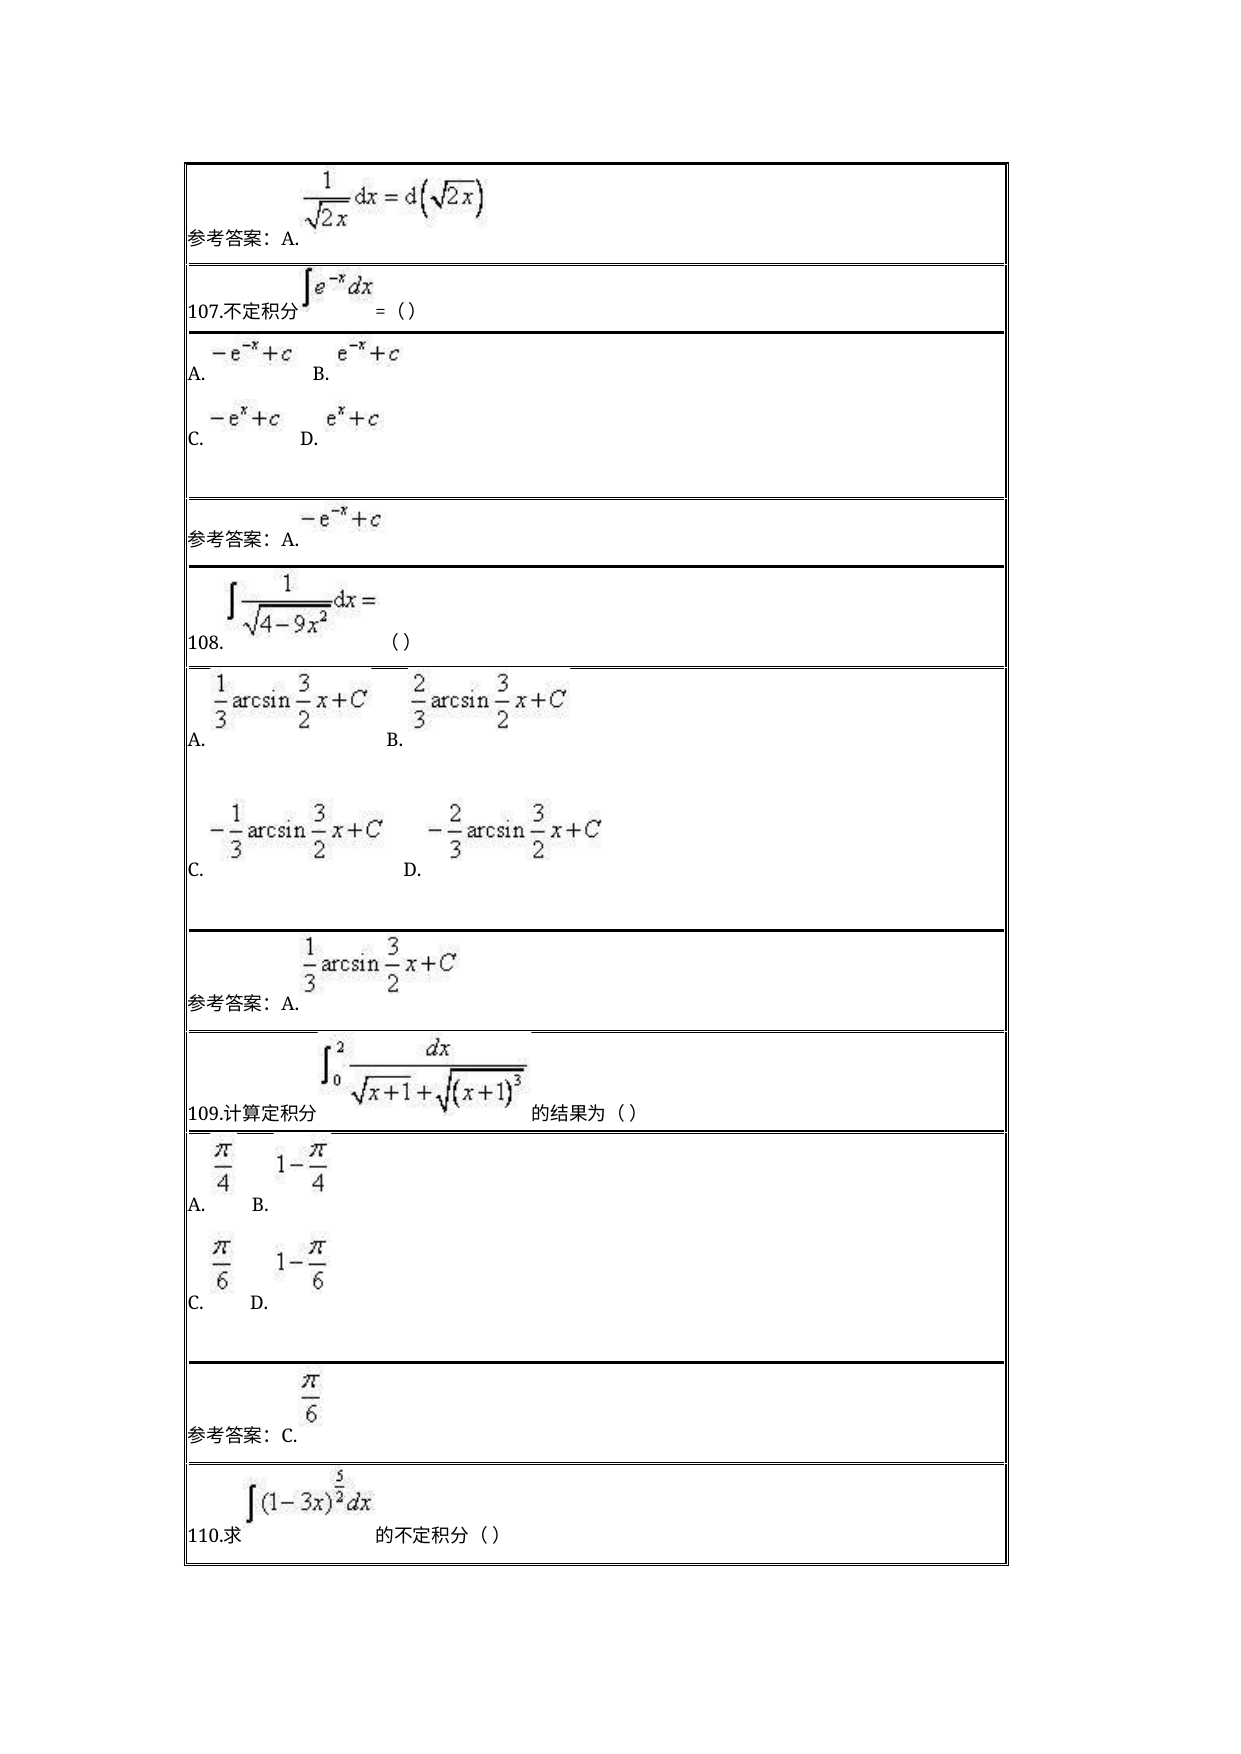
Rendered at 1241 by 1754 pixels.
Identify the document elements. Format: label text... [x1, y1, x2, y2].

table_cell 110.求的不定积分（ ） [185, 1462, 1007, 1562]
picture [273, 1133, 332, 1198]
picture [242, 1465, 376, 1528]
table_cell 参考答案：A. [187, 165, 1005, 263]
picture [317, 1032, 532, 1116]
picture [208, 798, 389, 863]
table_cell 107.不定积分=（ ） [185, 263, 1007, 331]
picture [299, 932, 460, 997]
table_cell A. B. C. D. [187, 331, 1005, 497]
picture [273, 1231, 331, 1296]
table_cell 109.计算定积分的结果为（ ） [187, 1030, 1006, 1130]
picture [210, 1133, 237, 1198]
picture [323, 399, 384, 432]
picture [223, 568, 380, 639]
picture [210, 334, 298, 367]
picture [334, 334, 404, 367]
table_cell 参考答案：C. [187, 1361, 1005, 1462]
table_cell 108.（ ） [187, 565, 1005, 666]
picture [299, 500, 387, 533]
picture [210, 668, 372, 733]
table_cell A. B. C. D. [187, 1130, 1006, 1361]
picture [426, 798, 606, 863]
picture [208, 399, 286, 432]
picture [299, 165, 489, 234]
picture [298, 266, 376, 312]
table_cell 参考答案：A. [187, 929, 1005, 1029]
table_cell A. B. C. D. [185, 666, 1007, 929]
picture [297, 1364, 324, 1429]
picture [208, 1231, 236, 1296]
picture [407, 668, 571, 733]
table_cell 参考答案：A. [185, 497, 1007, 565]
